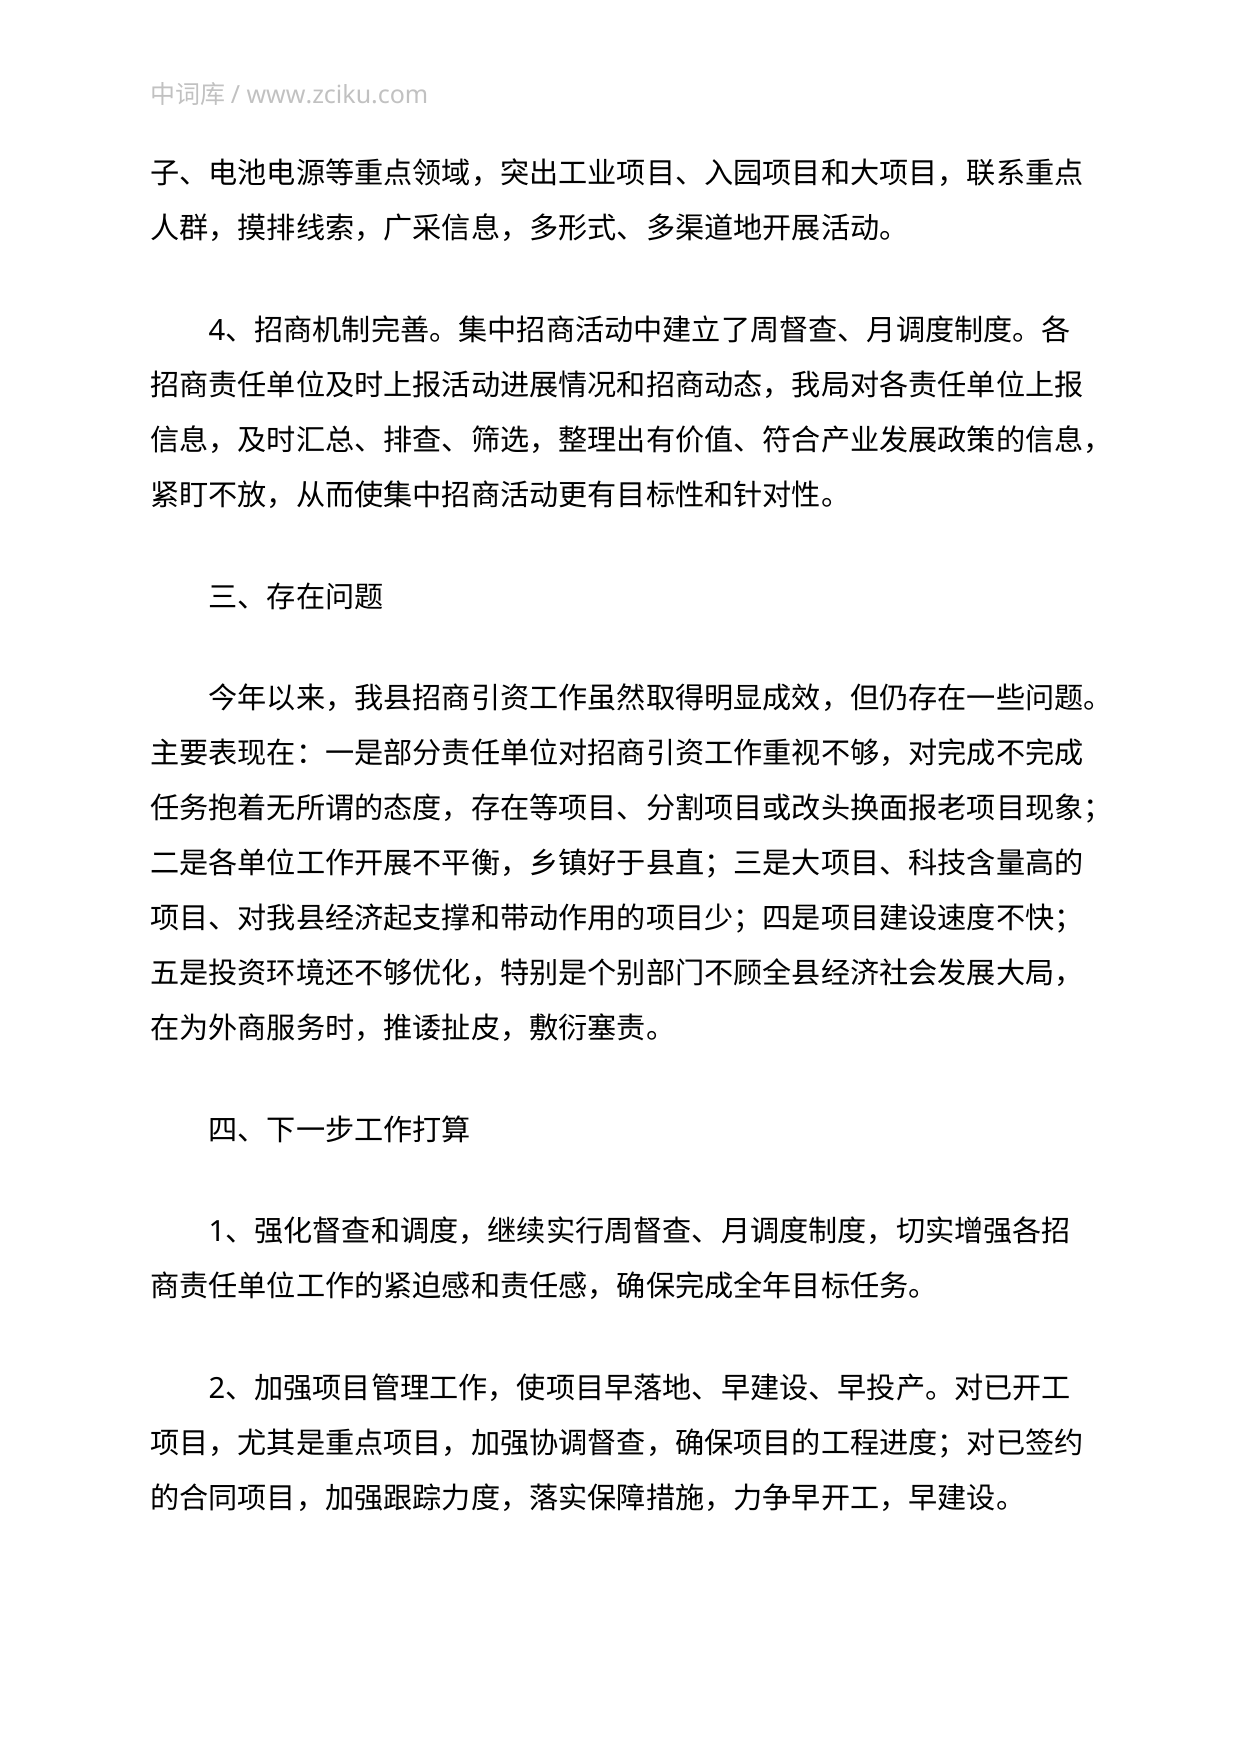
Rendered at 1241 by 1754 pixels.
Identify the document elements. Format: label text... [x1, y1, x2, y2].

text 四、下一步工作打算 [150, 1106, 1090, 1148]
text 三、存在问题 [150, 573, 1090, 616]
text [150, 150, 1090, 247]
text 1、强化督查和调度，继续实行周督查、月调度制度，切实增强各招商责任单位工作的紧迫感和责任感，确保完成全年目标任务。 [150, 1208, 1090, 1305]
text 4、招商机制完善。集中招商活动中建立了周督查、月调度制度。各招商责任单位及时上报活动进展情况和招商动态，我局对各责任单位上报信息，及时汇总、排查、筛选，整理出有价值、符合产业发展政策的信息，紧盯不放，从而使集中招商活动更有目标性和针对性。 [150, 307, 1090, 514]
text 2、加强项目管理工作，使项目早落地、早建设、早投产。对已开工项目，尤其是重点项目，加强协调督查，确保项目的工程进度；对已签约的合同项目，加强跟踪力度，落实保障措施，力争早开工，早建设。 [150, 1365, 1090, 1517]
text 今年以来，我县招商引资工作虽然取得明显成效，但仍存在一些问题。主要表现在：一是部分责任单位对招商引资工作重视不够，对完成不完成任务抱着无所谓的态度，存在等项目、分割项目或改头换面报老项目现象；二是各单位工作开展不平衡，乡镇好于县直；三是大项目、科技含量高的项目、对我县经济起支撑和带动作用的项目少；四是项目建设速度不快；五是投资环境还不够优化，特别是个别部门不顾全县经济社会发展大局，在为外商服务时，推诿扯皮，敷衍塞责。 [150, 675, 1090, 1047]
